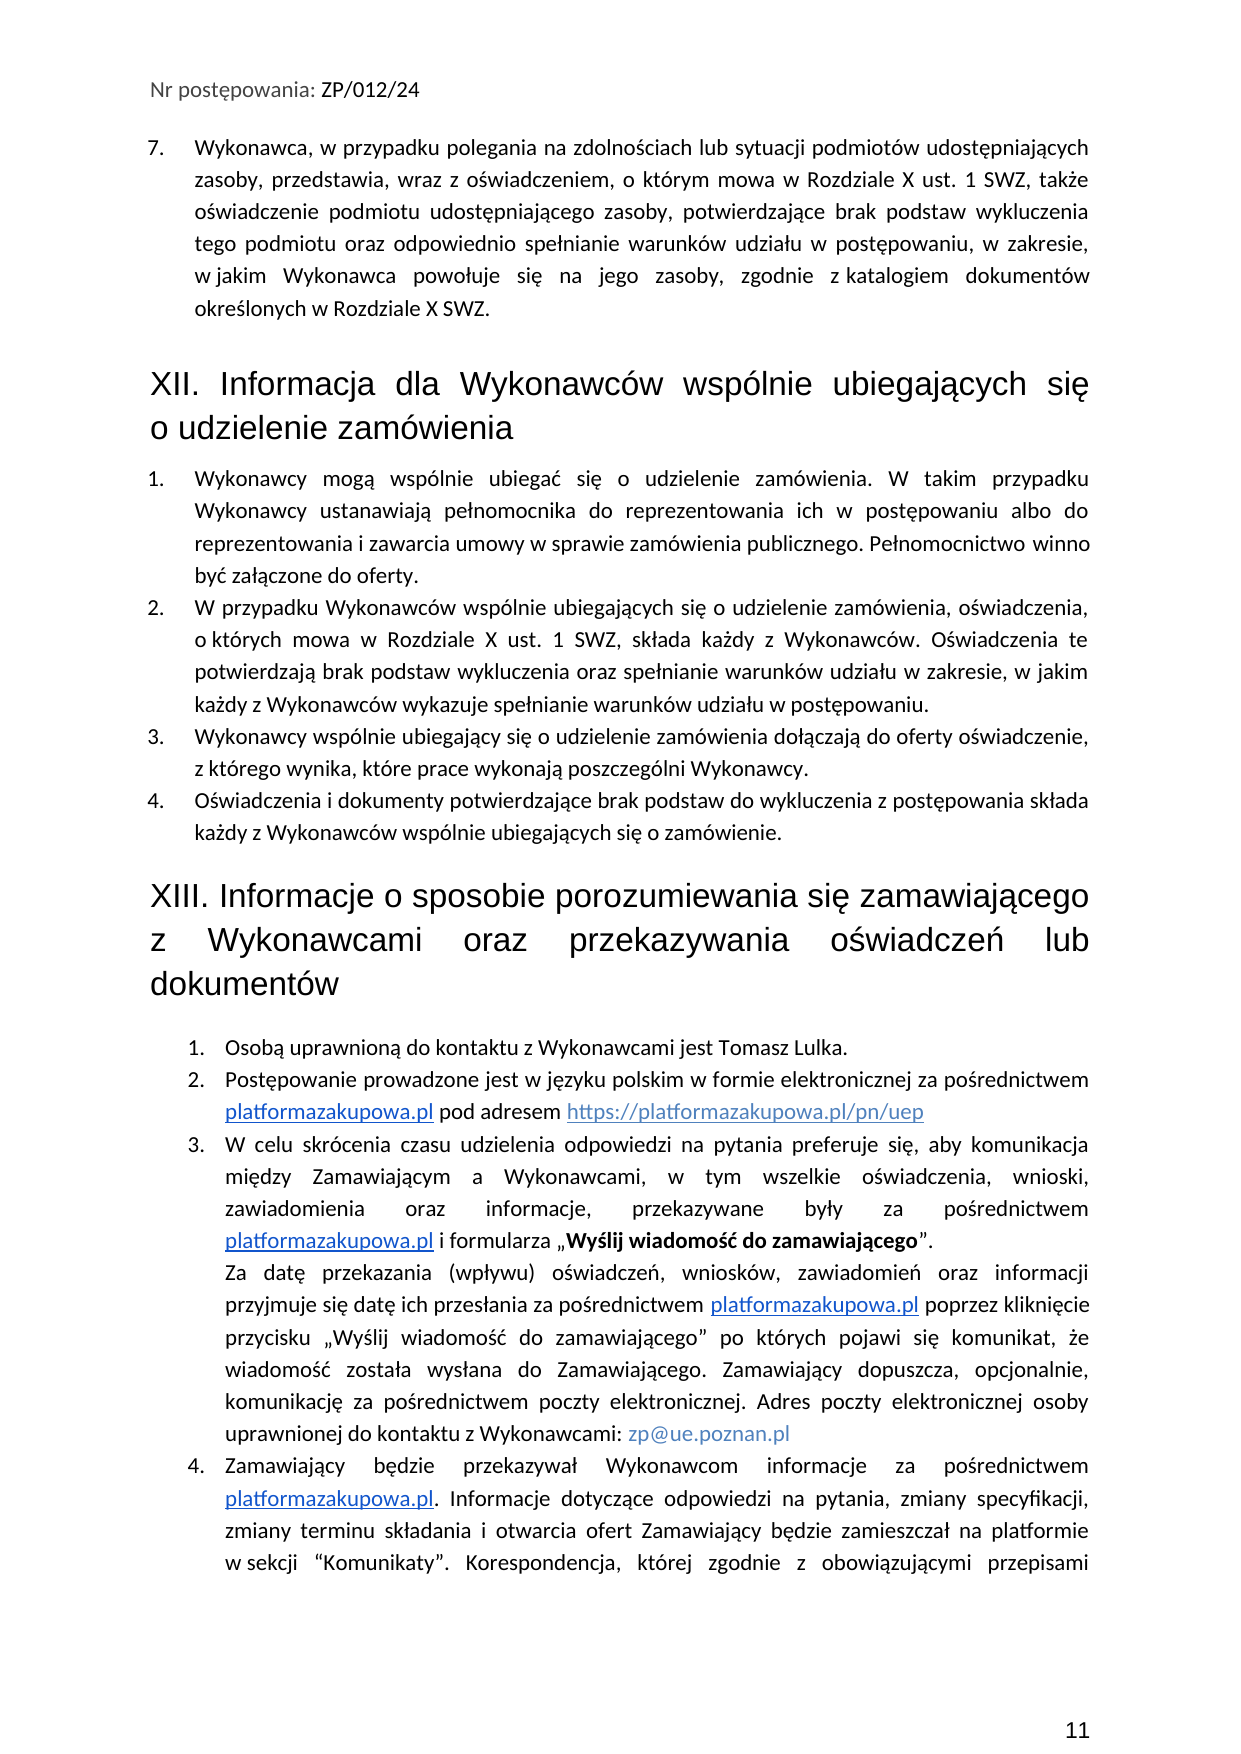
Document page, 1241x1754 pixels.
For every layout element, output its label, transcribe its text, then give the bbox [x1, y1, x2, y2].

list Wykonawcy mogą wspólnie ubiegać się o udzielenie zamówienia. W takim przypadku Wykonawcy ustanawiają pełnomocnika do reprezentowania ich w postępowaniu albo do reprezentowania i zawarcia umowy w sprawie zamówienia publicznego. Pełnomocnictwo winno być załączone do oferty. [147, 464, 1090, 589]
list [187, 1452, 1090, 1576]
list Oświadczenia i dokumenty potwierdzające brak podstaw do wykluczenia z postępowania składa każdy z Wykonawców wspólnie ubiegających się o zamówienie. [147, 786, 1090, 846]
list Postępowanie prowadzone jest w języku polskim w formie elektronicznej za pośrednictwem platformazakupowa.pl pod adresem https://platformazakupowa.pl/pn/uep [187, 1065, 1090, 1126]
subtitle XIII. Informacje o sposobie porozumiewania się zamawiającego z Wykonawcami oraz przekazywania oświadczeń lub dokumentów [150, 876, 1090, 1002]
text Za datę przekazania (wpływu) oświadczeń, wniosków, zawiadomień oraz informacji przyjmuje się datę ich przesłania za pośrednictwem platformazakupowa.pl poprzez kliknięcie przycisku „Wyślij wiadomość do zamawiającego” po których pojawi się komunikat, że wiadomość została wysłana do Zamawiającego. Zamawiający dopuszcza, opcjonalnie, komunikację za pośrednictwem poczty elektronicznej. Adres poczty elektronicznej osoby uprawnionej do kontaktu z Wykonawcami: zp@ue.poznan.pl [225, 1258, 1090, 1447]
subtitle XII. Informacja dla Wykonawców wspólnie ubiegających się o udzielenie zamówienia [150, 363, 1090, 446]
list Wykonawca, w przypadku polegania na zdolnościach lub sytuacji podmiotów udostępniających zasoby, przedstawia, wraz z oświadczeniem, o którym mowa w Rozdziale X ust. 1 SWZ, także oświadczenie podmiotu udostępniającego zasoby, potwierdzające brak podstaw wykluczenia tego podmiotu oraz odpowiednio spełnianie warunków udziału w postępowaniu, w zakresie, w jakim Wykonawca powołuje się na jego zasoby, zgodnie z katalogiem dokumentów określonych w Rozdziale X SWZ. [147, 133, 1090, 322]
list W przypadku Wykonawców wspólnie ubiegających się o udzielenie zamówienia, oświadczenia, o których mowa w Rozdziale X ust. 1 SWZ, składa każdy z Wykonawców. Oświadczenia te potwierdzają brak podstaw wykluczenia oraz spełnianie warunków udziału w zakresie, w jakim każdy z Wykonawców wykazuje spełnianie warunków udziału w postępowaniu. [147, 593, 1090, 718]
list Osobą uprawnioną do kontaktu z Wykonawcami jest Tomasz Lulka. [187, 1033, 1090, 1061]
list Wykonawcy wspólnie ubiegający się o udzielenie zamówienia dołączają do oferty oświadczenie, z którego wynika, które prace wykonają poszczególni Wykonawcy. [147, 722, 1090, 782]
list W celu skrócenia czasu udzielenia odpowiedzi na pytania preferuje się, aby komunikacja między Zamawiającym a Wykonawcami, w tym wszelkie oświadczenia, wnioski, zawiadomienia oraz informacje, przekazywane były za pośrednictwem platformazakupowa.pl i formularza „Wyślij wiadomość do zamawiającego”. [187, 1130, 1090, 1254]
